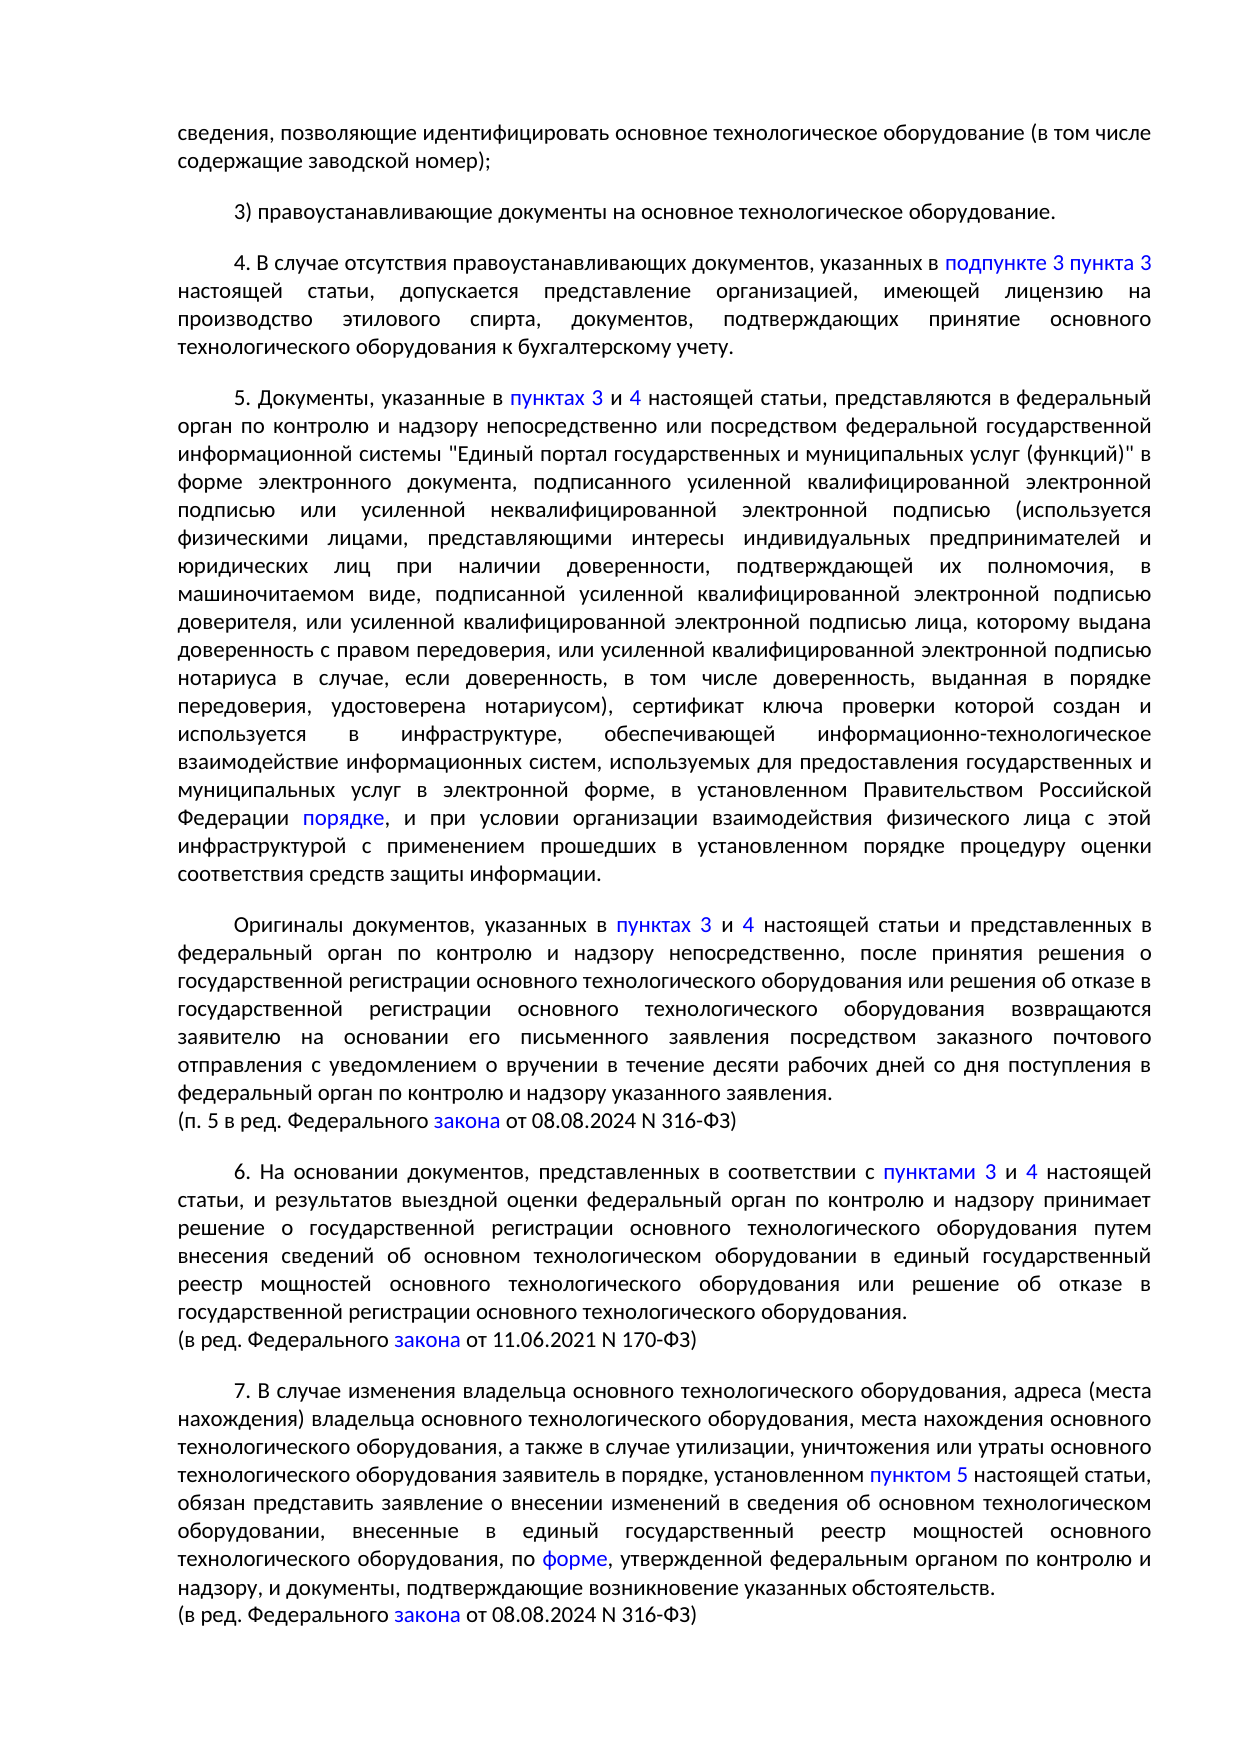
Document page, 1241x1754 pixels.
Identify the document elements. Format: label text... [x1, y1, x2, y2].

text 7. В случае изменения владельца основного технологического оборудования, адреса (места нахождения) владельца основного технологического оборудования, места нахождения основного технологического оборудования, а также в случае утилизации, уничтожения или утраты основного технологического оборудования заявитель в порядке, установленном пунктом 5 настоящей статьи, обязан представить заявление о внесении изменений в сведения об основном технологическом оборудовании, внесенные в единый государственный реестр мощностей основного технологического оборудования, по форме, утвержденной федеральным органом по контролю и надзору, и документы, подтверждающие возникновение указанных обстоятельств. [177, 1376, 1152, 1601]
text 5. Документы, указанные в пунктах 3 и 4 настоящей статьи, представляются в федеральный орган по контролю и надзору непосредственно или посредством федеральной государственной информационной системы "Единый портал государственных и муниципальных услуг (функций)" в форме электронного документа, подписанного усиленной квалифицированной электронной подписью или усиленной неквалифицированной электронной подписью (используется физическими лицами, представляющими интересы индивидуальных предпринимателей и юридических лиц при наличии доверенности, подтверждающей их полномочия, в машиночитаемом виде, подписанной усиленной квалифицированной электронной подписью доверителя, или усиленной квалифицированной электронной подписью лица, которому выдана доверенность с правом передоверия, или усиленной квалифицированной электронной подписью нотариуса в случае, если доверенность, в том числе доверенность, выданная в порядке передоверия, удостоверена нотариусом), сертификат ключа проверки которой создан и используется в инфраструктуре, обеспечивающей информационно-технологическое взаимодействие информационных систем, используемых для предоставления государственных и муниципальных услуг в электронной форме, в установленном Правительством Российской Федерации порядке, и при условии организации взаимодействия физического лица с этой инфраструктурой с применением прошедших в установленном порядке процедуру оценки соответствия средств защиты информации. [177, 383, 1152, 887]
text 3) правоустанавливающие документы на основное технологическое оборудование. [177, 197, 1152, 225]
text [177, 118, 1152, 174]
text 4. В случае отсутствия правоустанавливающих документов, указанных в подпункте 3 пункта 3 настоящей статьи, допускается представление организацией, имеющей лицензию на производство этилового спирта, документов, подтверждающих принятие основного технологического оборудования к бухгалтерскому учету. [177, 248, 1152, 360]
text (в ред. Федерального закона от 11.06.2021 N 170-ФЗ) [177, 1326, 1152, 1353]
text (п. 5 в ред. Федерального закона от 08.08.2024 N 316-ФЗ) [177, 1106, 1152, 1134]
text (в ред. Федерального закона от 08.08.2024 N 316-ФЗ) [177, 1601, 1152, 1629]
text Оригиналы документов, указанных в пунктах 3 и 4 настоящей статьи и представленных в федеральный орган по контролю и надзору непосредственно, после принятия решения о государственной регистрации основного технологического оборудования или решения об отказе в государственной регистрации основного технологического оборудования возвращаются заявителю на основании его письменного заявления посредством заказного почтового отправления с уведомлением о вручении в течение десяти рабочих дней со дня поступления в федеральный орган по контролю и надзору указанного заявления. [177, 910, 1152, 1106]
text 6. На основании документов, представленных в соответствии с пунктами 3 и 4 настоящей статьи, и результатов выездной оценки федеральный орган по контролю и надзору принимает решение о государственной регистрации основного технологического оборудования путем внесения сведений об основном технологическом оборудовании в единый государственный реестр мощностей основного технологического оборудования или решение об отказе в государственной регистрации основного технологического оборудования. [177, 1157, 1152, 1326]
